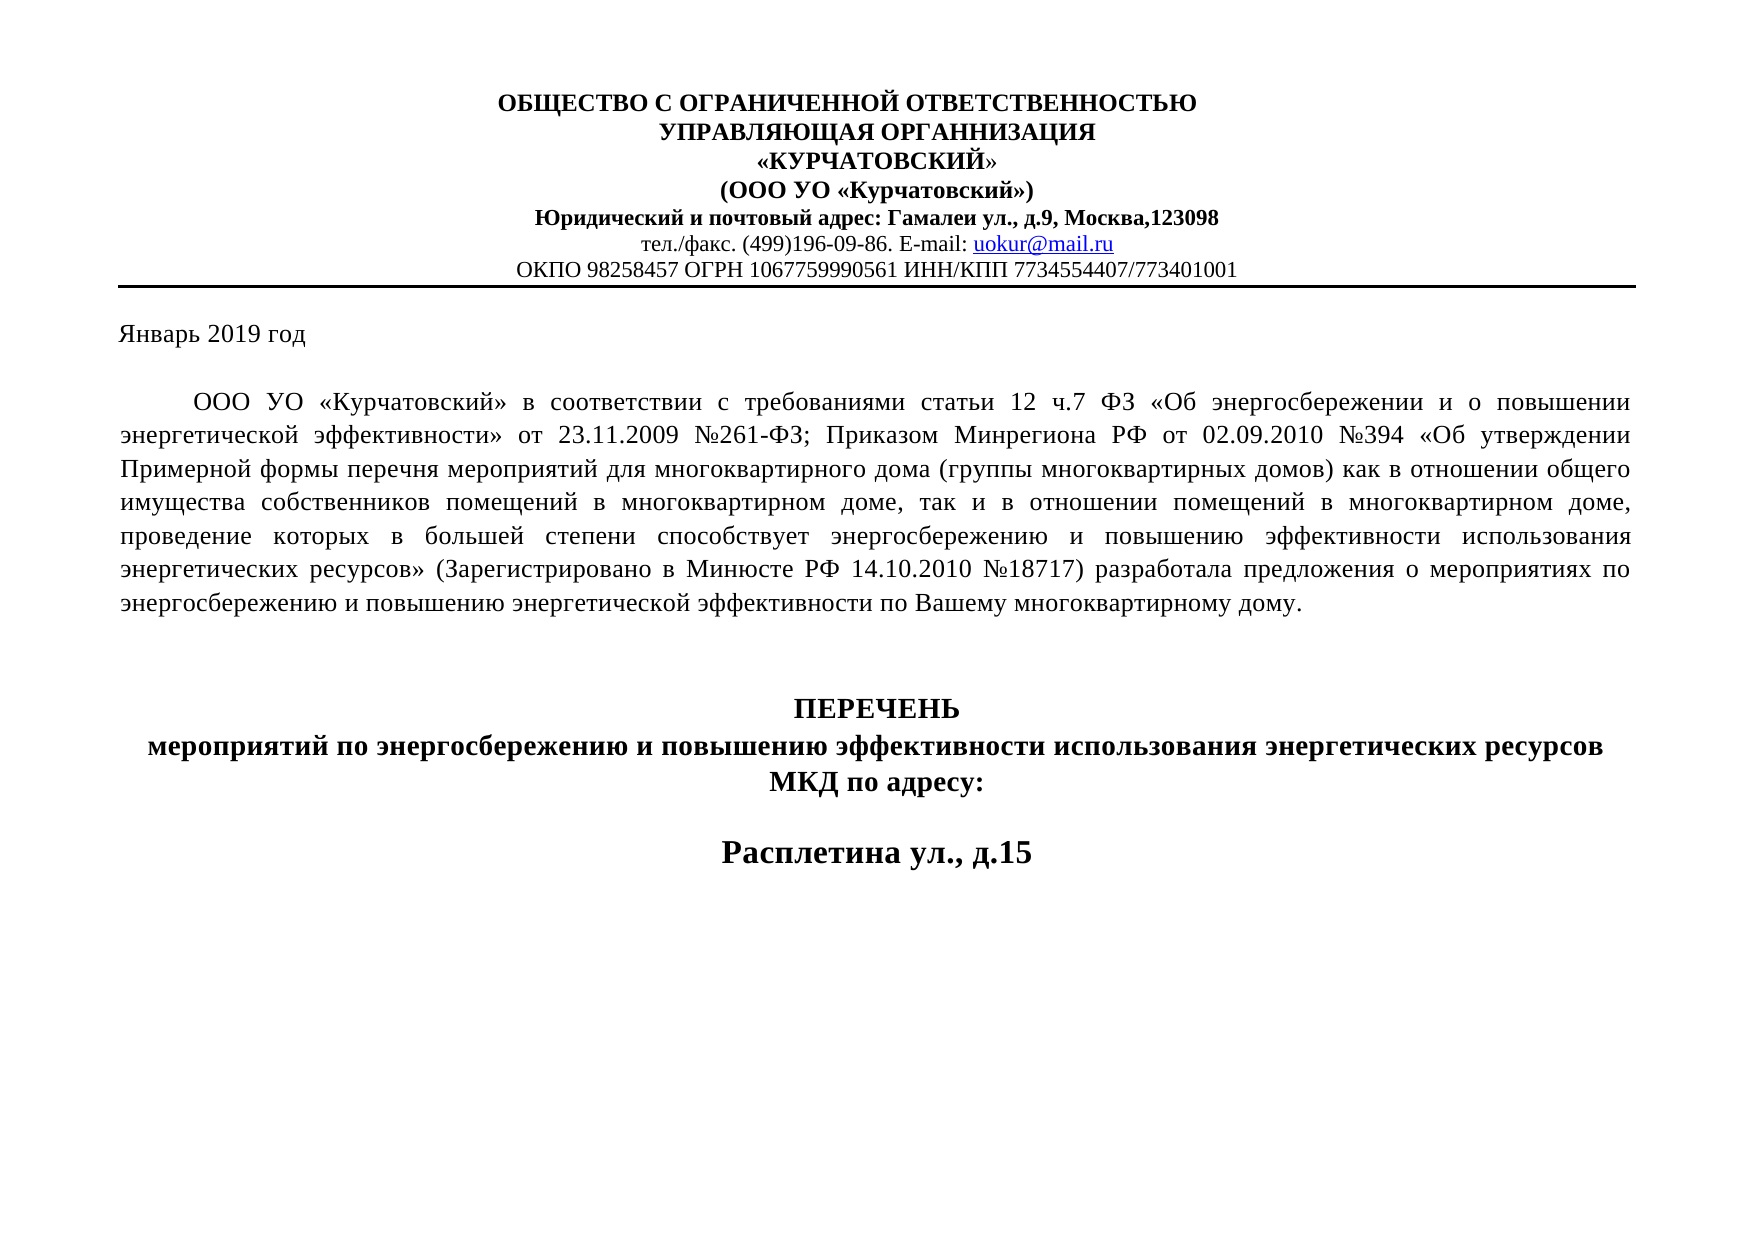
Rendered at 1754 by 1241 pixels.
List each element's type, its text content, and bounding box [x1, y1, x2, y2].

text ПЕРЕЧЕНЬ [118, 690, 1636, 726]
text УПРАВЛЯЮЩАЯ ОРГАННИЗАЦИЯ [118, 117, 1636, 146]
text мероприятий по энергосбережению и повышению эффективности использования энергетических ресурсов МКД по адресу: [118, 726, 1636, 798]
text тел./факс. (499)196-09-86. E-mail: uokur@mail.ru [118, 230, 1636, 256]
text «КУРЧАТОВСКИЙ» [118, 146, 1636, 175]
text Январь 2019 год [118, 316, 1634, 350]
text ООО УО «Курчатовский» в соответствии с требованиями статьи 12 ч.7 ФЗ «Об энергосбережении и о повышении энергетической эффективности» от 23.11.2009 №261-ФЗ; Приказом Минрегиона РФ от 02.09.2010 №394 «Об утверждении Примерной формы перечня мероприятий для многоквартирного дома (группы многоквартирных домов) как в отношении общего имущества собственников помещений в многоквартирном доме, так и в отношении помещений в многоквартирном доме, проведение которых в большей степени способствует энергосбережению и повышению эффективности использования энергетических ресурсов» (Зарегистрировано в Минюсте РФ 14.10.2010 №18717) разработала предложения о мероприятиях по энергосбережению и повышению энергетической эффективности по Вашему многоквартирному дому. [120, 383, 1634, 618]
text ОБЩЕСТВО С ОГРАНИЧЕННОЙ ОТВЕТСТВЕННОСТЬЮ [59, 88, 1636, 117]
text Юридический и почтовый адрес: Гамалеи ул., д.9, Москва,123098 [118, 203, 1636, 230]
text ОКПО 98258457 ОГРН 1067759990561 ИНН/КПП 7734554407/773401001 [118, 256, 1636, 285]
text (ООО УО «Курчатовский») [118, 175, 1636, 203]
text Расплетина ул., д.15 [118, 834, 1636, 870]
